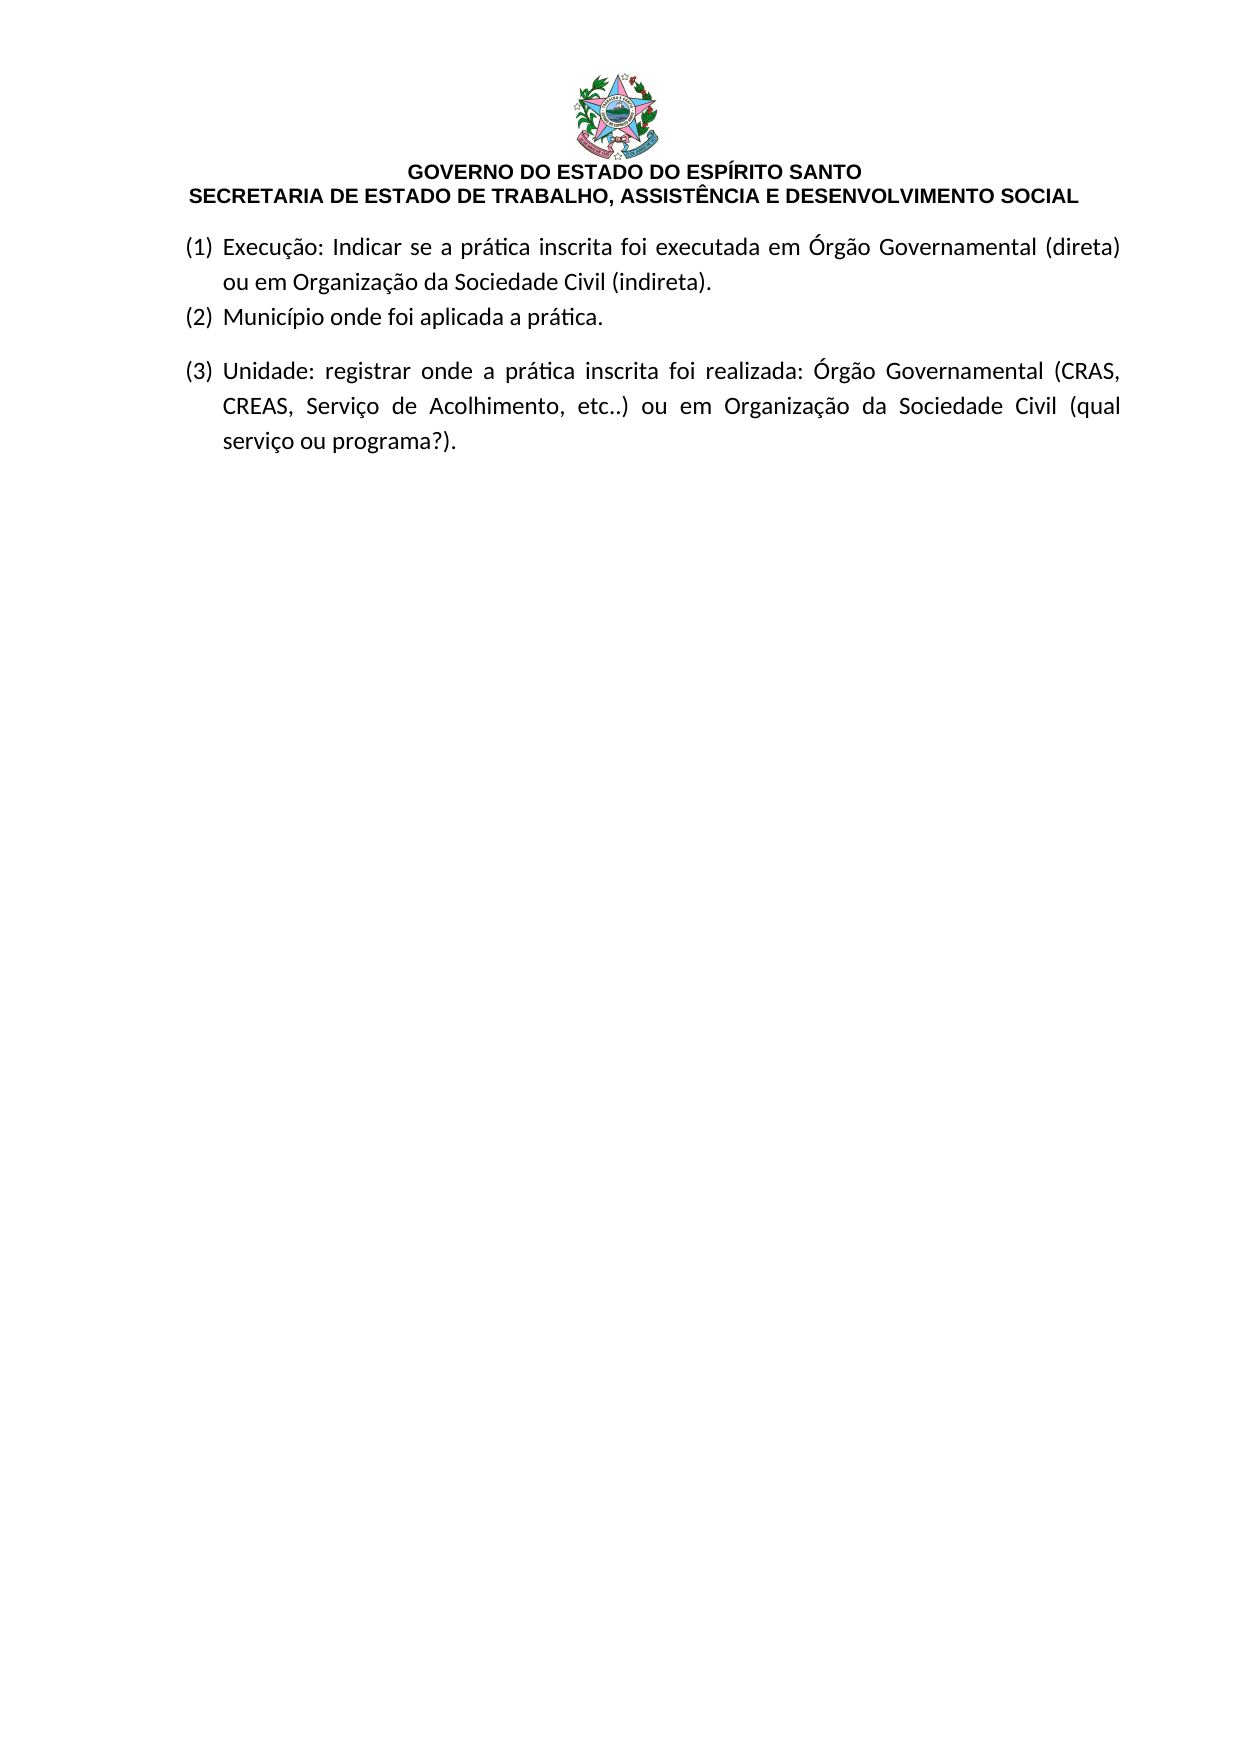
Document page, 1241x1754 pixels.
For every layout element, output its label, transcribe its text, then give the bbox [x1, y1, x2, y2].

list Município onde foi aplicada a prática. [185, 302, 1122, 332]
list Unidade: registrar onde a prática inscrita foi realizada: Órgão Governamental (CRAS, CREAS, Serviço de Acolhimento, etc..) ou em Organização da Sociedade Civil (qual serviço ou programa?). [185, 355, 1122, 456]
picture [573, 73, 659, 160]
list Execução: Indicar se a prática inscrita foi executada em Órgão Governamental (direta) ou em Organização da Sociedade Civil (indireta). [185, 232, 1122, 297]
